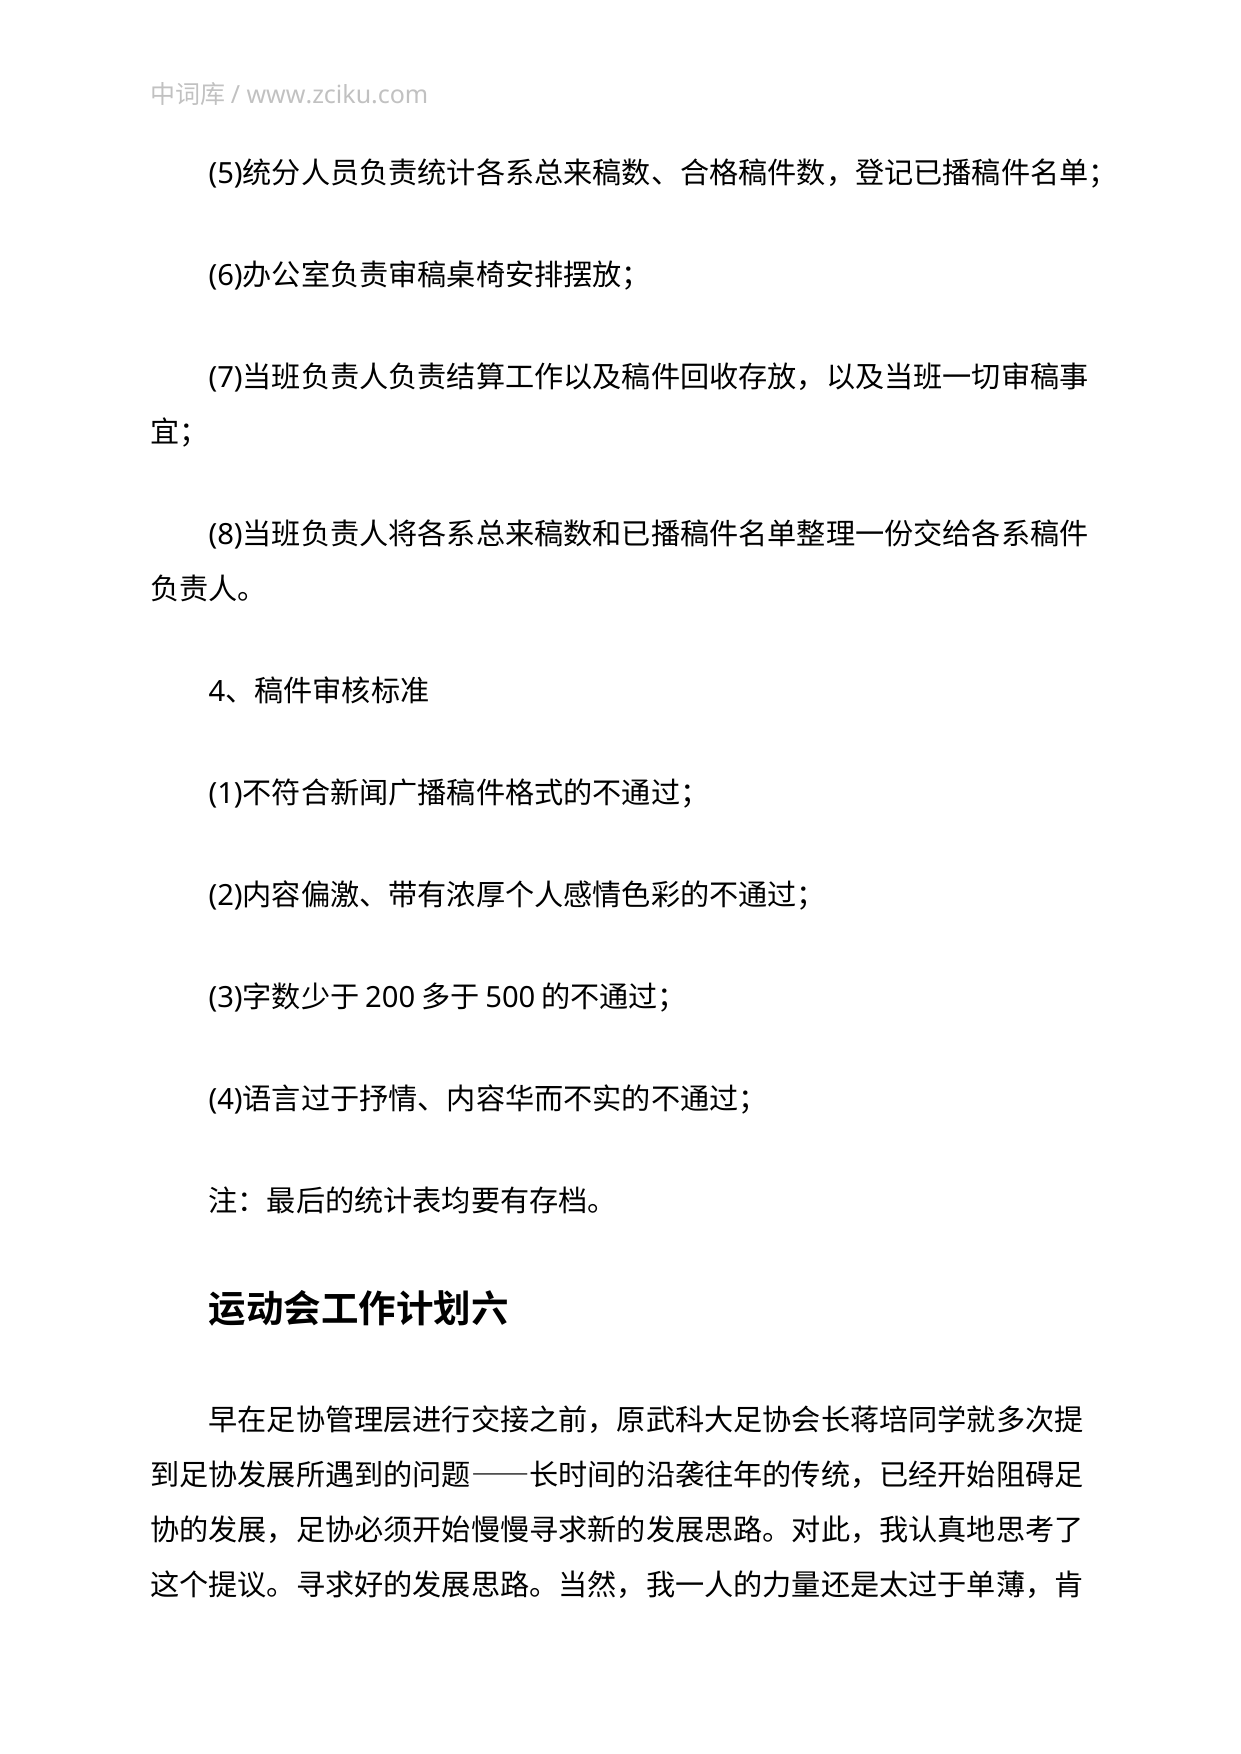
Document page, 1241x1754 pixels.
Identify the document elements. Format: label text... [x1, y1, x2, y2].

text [150, 1397, 1090, 1603]
text 运动会工作计划六 [150, 1279, 1090, 1333]
text (2)内容偏激、带有浓厚个人感情色彩的不通过； [150, 871, 1090, 914]
text 4、稿件审核标准 [150, 667, 1090, 710]
text (3)字数少于200多于500的不通过； [150, 973, 1090, 1016]
text (4)语言过于抒情、内容华而不实的不通过； [150, 1075, 1090, 1118]
text 注：最后的统计表均要有存档。 [150, 1177, 1090, 1220]
text (8)当班负责人将各系总来稿数和已播稿件名单整理一份交给各系稿件负责人。 [150, 511, 1090, 608]
text (7)当班负责人负责结算工作以及稿件回收存放，以及当班一切审稿事宜； [150, 354, 1090, 451]
text (1)不符合新闻广播稿件格式的不通过； [150, 769, 1090, 812]
text (5)统分人员负责统计各系总来稿数、合格稿件数，登记已播稿件名单； [150, 150, 1090, 192]
text (6)办公室负责审稿桌椅安排摆放； [150, 252, 1090, 294]
